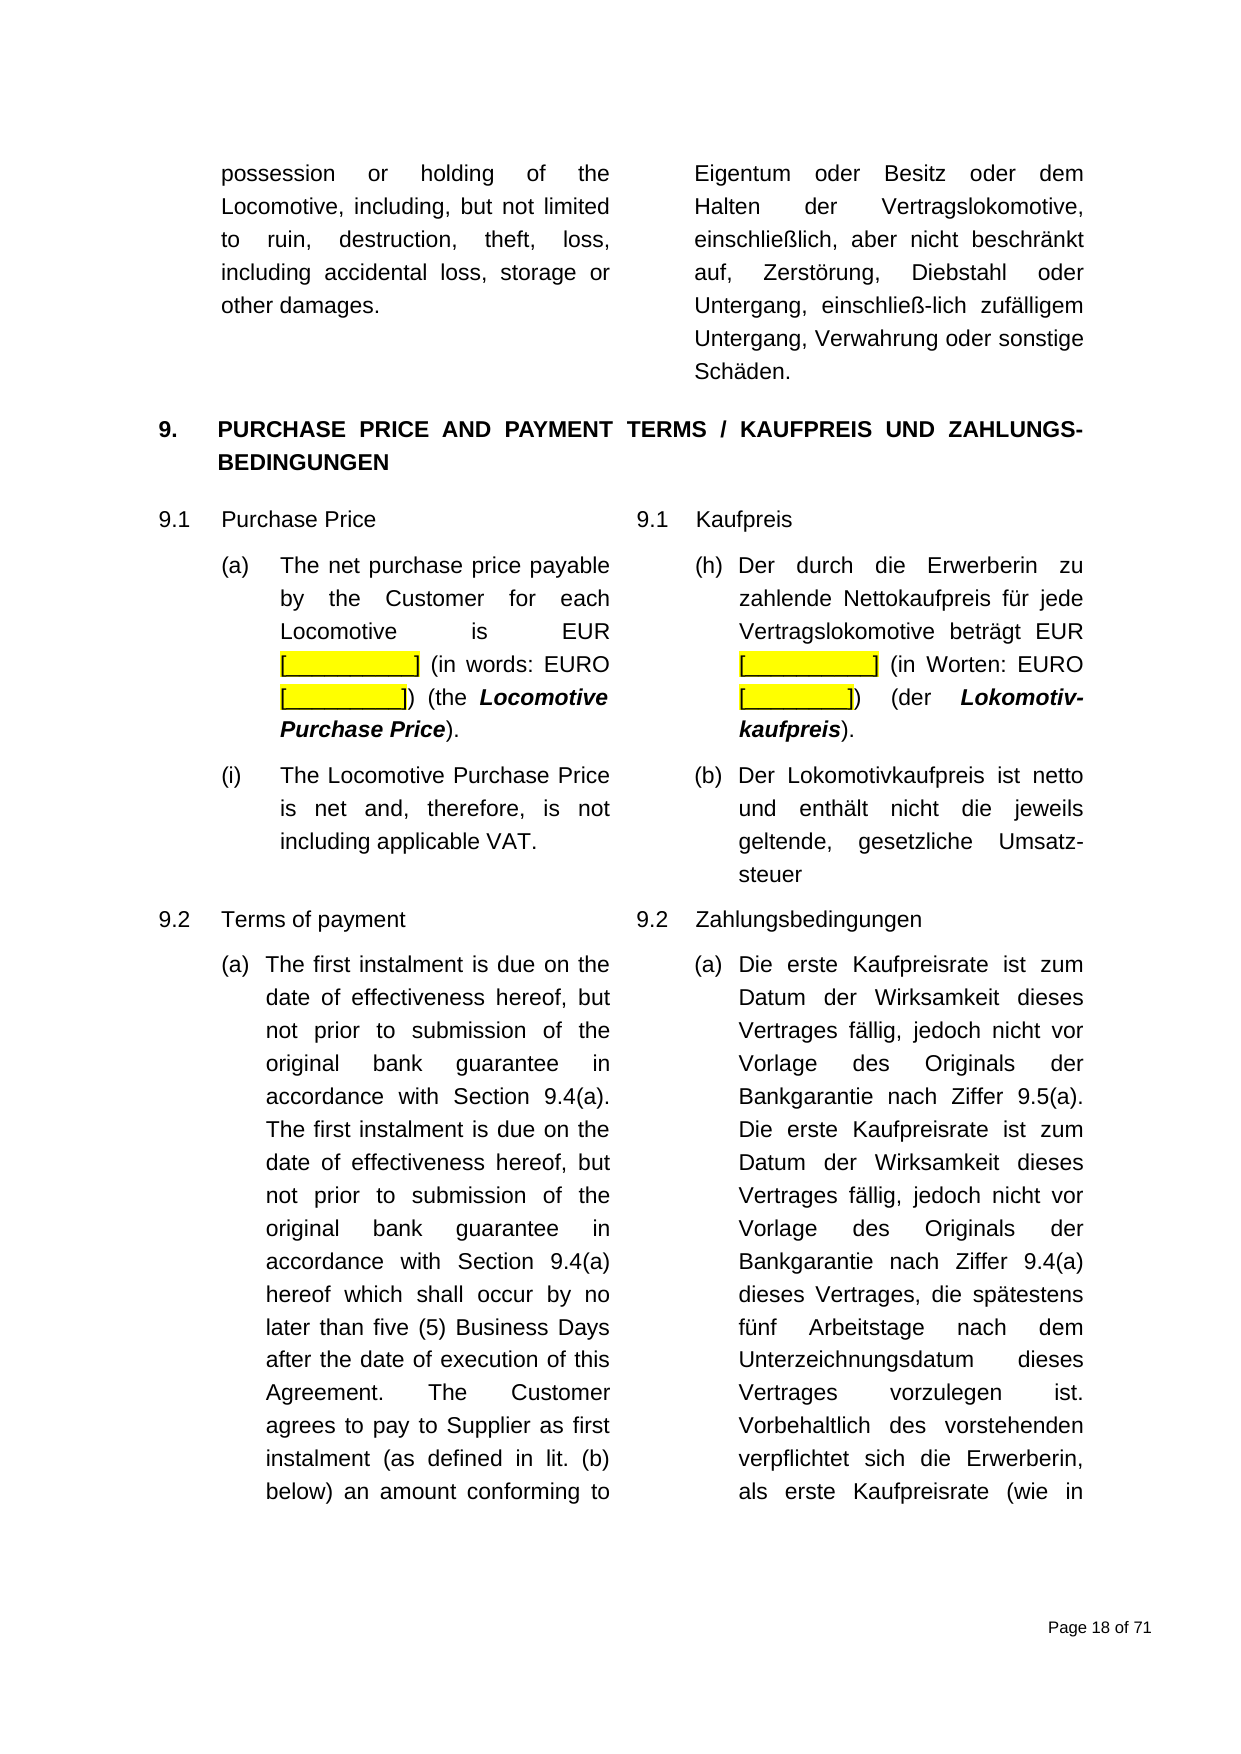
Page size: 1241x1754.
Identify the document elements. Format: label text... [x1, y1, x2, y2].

table_cell Kaufpreis Der durch die Erwerberin zu zahlende Nettokaufpreis für jede Vertragslokomotive beträgt EUR [__________] (in Worten: EURO [________]) (der Lokomotivkaufpreis). [621, 494, 1095, 749]
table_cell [147, 951, 621, 1504]
table_cell Terms of payment [147, 894, 621, 951]
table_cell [147, 148, 621, 391]
table_cell The Locomotive Purchase Price is net and, therefore, is not including applicable VAT. [147, 749, 621, 893]
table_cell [621, 148, 1095, 391]
table_cell Purchase Price The net purchase price payable by the Customer for each Locomotive is EUR [__________] (in words: EURO [_________]) (the Locomotive Purchase Price). [147, 494, 621, 749]
table_cell Zahlungsbedingungen [621, 894, 1095, 951]
table_cell PURCHASE PRICE AND PAYMENT TERMS / KAUFPREIS UND ZAHLUNGS-BEDINGUNGEN [147, 391, 1095, 494]
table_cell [621, 951, 1095, 1504]
table_cell Der Lokomotivkaufpreis ist netto und enthält nicht die jeweils geltende, gesetzliche Umsatzsteuer [621, 749, 1095, 893]
